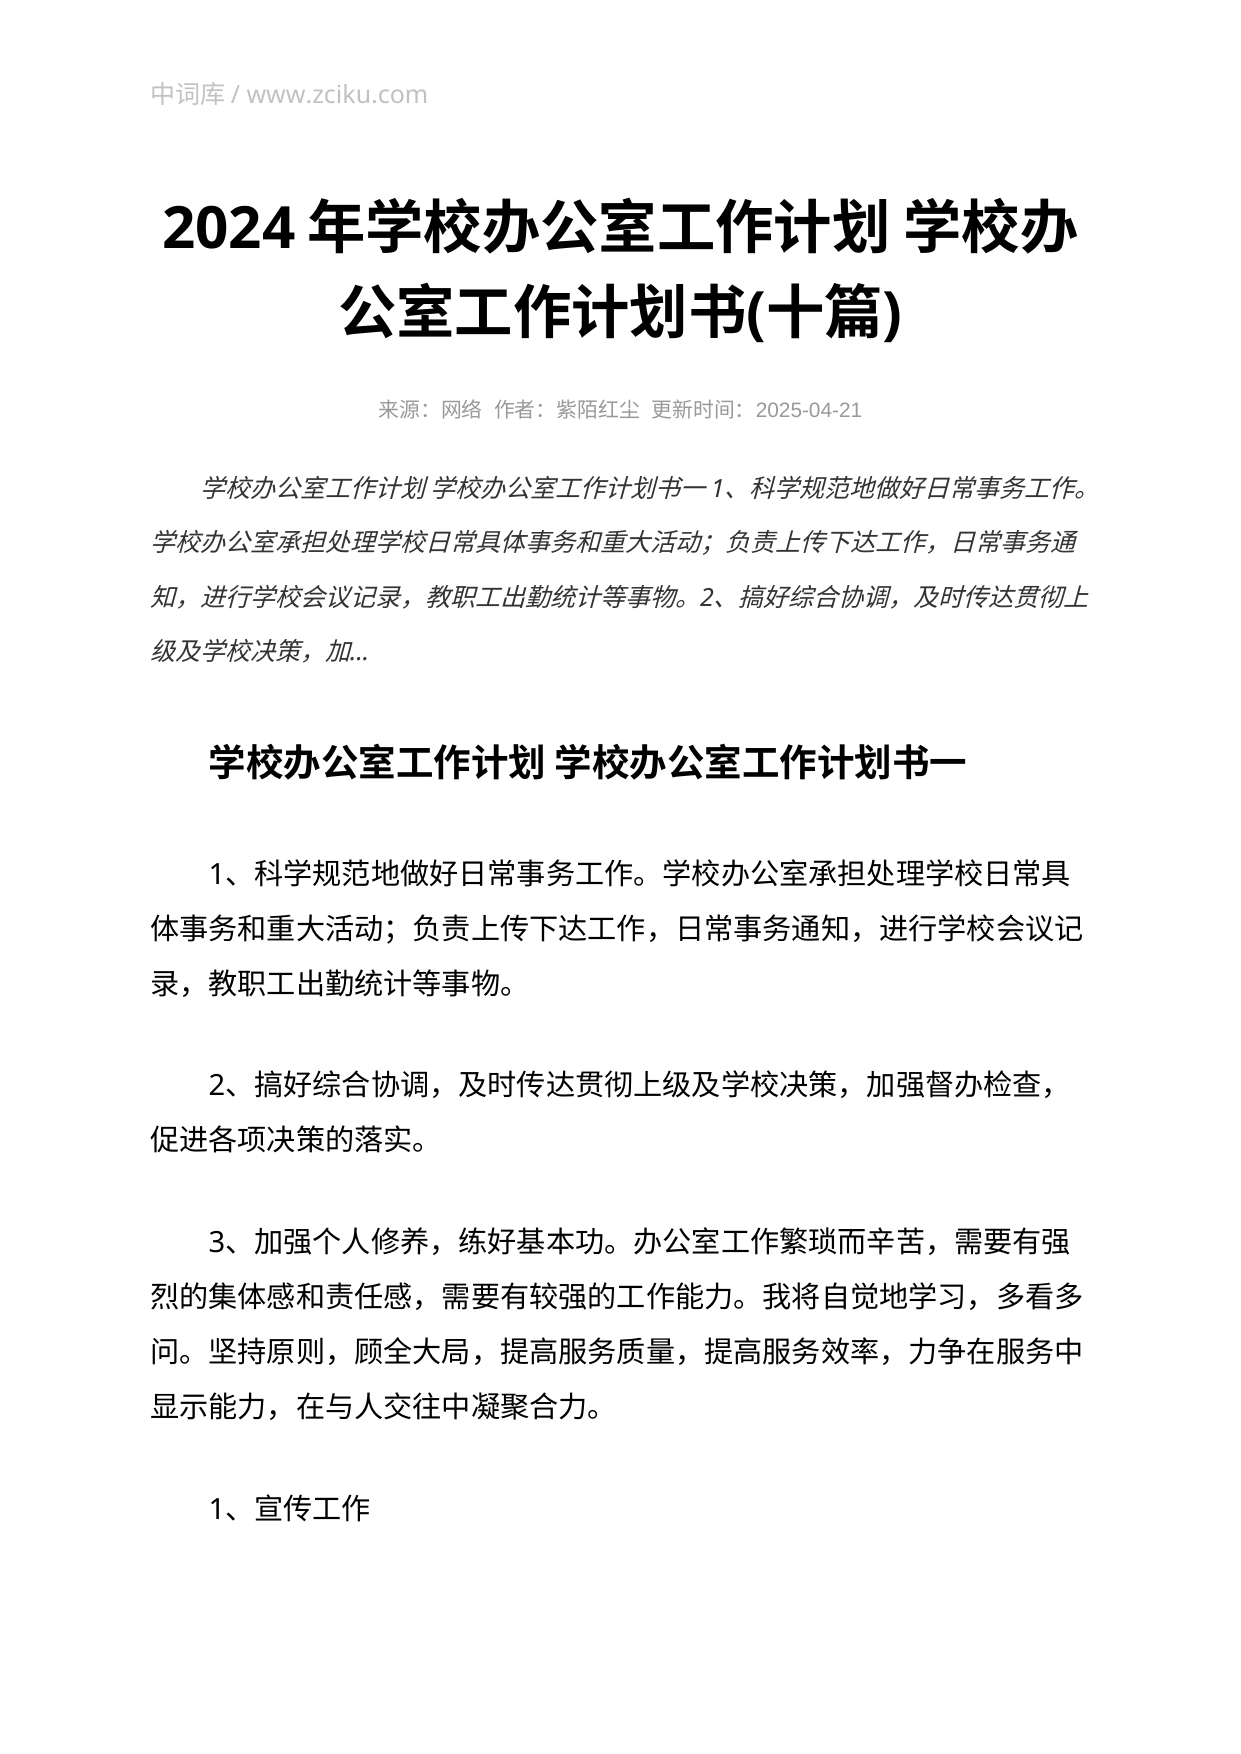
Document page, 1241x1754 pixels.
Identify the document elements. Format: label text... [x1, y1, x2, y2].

text 1、科学规范地做好日常事务工作。学校办公室承担处理学校日常具体事务和重大活动；负责上传下达工作，日常事务通知，进行学校会议记录，教职工出勤统计等事物。 [150, 850, 1090, 1002]
text 学校办公室工作计划 学校办公室工作计划书一 [150, 733, 1090, 787]
text 学校办公室工作计划 学校办公室工作计划书一1、科学规范地做好日常事务工作。学校办公室承担处理学校日常具体事务和重大活动；负责上传下达工作，日常事务通知，进行学校会议记录，教职工出勤统计等事物。2、搞好综合协调，及时传达贯彻上级及学校决策，加... [150, 468, 1090, 668]
text 2、搞好综合协调，及时传达贯彻上级及学校决策，加强督办检查，促进各项决策的落实。 [150, 1062, 1090, 1159]
text 3、加强个人修养，练好基本功。办公室工作繁琐而辛苦，需要有强烈的集体感和责任感，需要有较强的工作能力。我将自觉地学习，多看多问。坚持原则，顾全大局，提高服务质量，提高服务效率，力争在服务中显示能力，在与人交往中凝聚合力。 [150, 1219, 1090, 1426]
text 来源：网络 作者：紫陌红尘 更新时间：2025-04-21 [150, 398, 1090, 422]
text 1、宣传工作 [150, 1485, 1090, 1528]
subtitle 2024年学校办公室工作计划 学校办公室工作计划书(十篇) [150, 181, 1090, 351]
